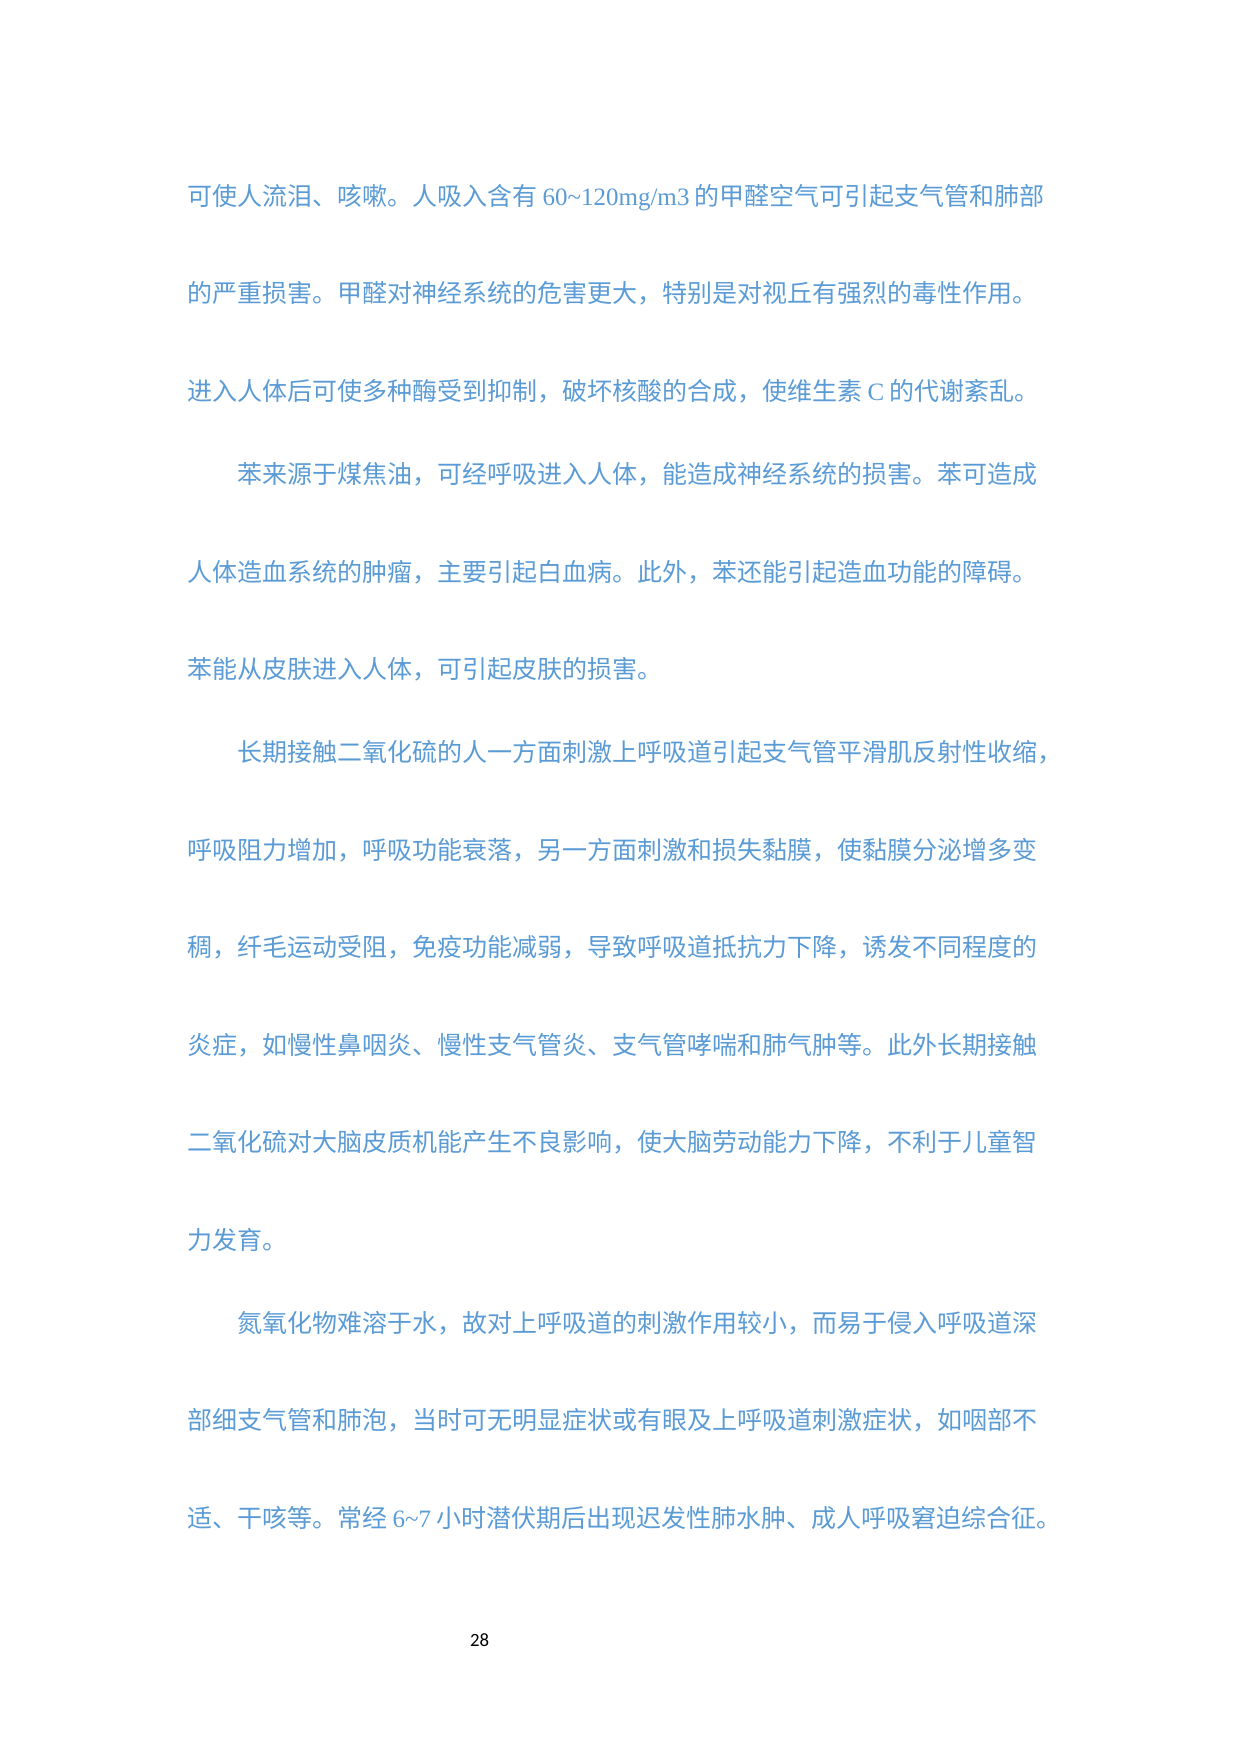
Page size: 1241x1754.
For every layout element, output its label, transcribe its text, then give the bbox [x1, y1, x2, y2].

text 苯来源于煤焦油，可经呼吸进入人体，能造成神经系统的损害。苯可造成人体造血系统的肿瘤，主要引起白血病。此外，苯还能引起造血功能的障碍。苯能从皮肤进入人体，可引起皮肤的损害。 [187, 440, 1053, 700]
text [187, 1289, 1053, 1549]
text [187, 162, 1053, 422]
text 长期接触二氧化硫的人一方面刺激上呼吸道引起支气管平滑肌反射性收缩，呼吸阻力增加，呼吸功能衰落，另一方面刺激和损失黏膜，使黏膜分泌增多变稠，纤毛运动受阻，免疫功能减弱，导致呼吸道抵抗力下降，诱发不同程度的炎症，如慢性鼻咽炎、慢性支气管炎、支气管哮喘和肺气肿等。此外长期接触二氧化硫对大脑皮质机能产生不良影响，使大脑劳动能力下降，不利于儿童智力发育。 [187, 718, 1053, 1271]
